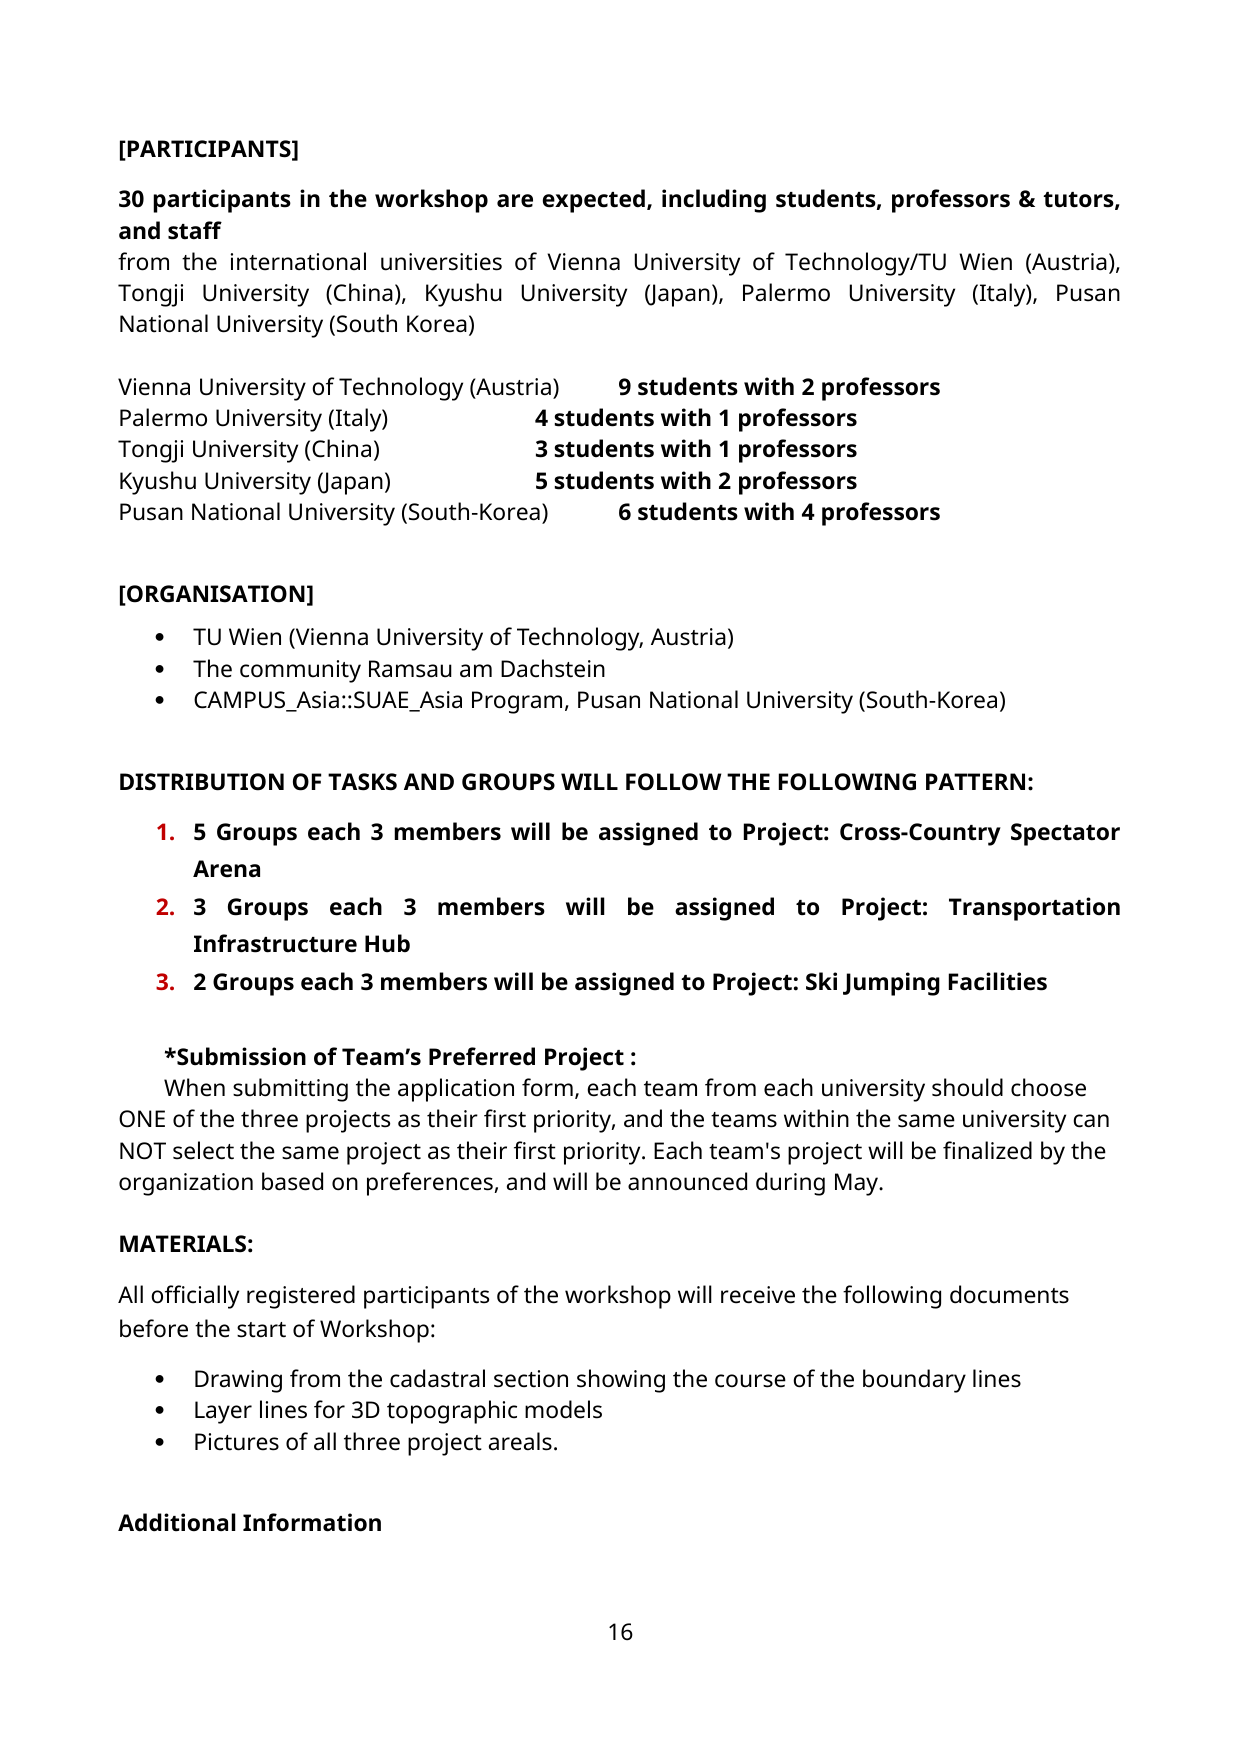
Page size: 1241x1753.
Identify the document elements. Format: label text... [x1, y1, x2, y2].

list 5 Groups each 3 members will be assigned to Project: Cross-Country Spectator Arena [156, 816, 1122, 884]
text Additional Information [118, 1507, 1122, 1538]
list 3 Groups each 3 members will be assigned to Project: Transportation Infrastructure Hub [156, 891, 1122, 959]
text All officially registered participants of the workshop will receive the following documents before the start of Workshop: [118, 1279, 1122, 1344]
text MATERIALS: [118, 1228, 1122, 1259]
text from the international universities of Vienna University of Technology/TU Wien (Austria), Tongji University (China), Kyushu University (Japan), Palermo University (Italy), Pusan National University (South Korea) [118, 246, 1122, 339]
text 30 participants in the workshop are expected, including students, professors & tutors, and staff [118, 183, 1122, 246]
text Kyushu University (Japan) 5 students with 2 professors [118, 464, 1122, 496]
text *Submission of Team’s Preferred Project : [118, 1041, 1122, 1072]
text When submitting the application form, each team from each university should choose ONE of the three projects as their first priority, and the teams within the same university can NOT select the same project as their first priority. Each team's project will be finalized by the organization based on preferences, and will be announced during May. [118, 1072, 1122, 1197]
list The community Ramsau am Dachstein [156, 652, 1122, 684]
list Layer lines for 3D topographic models [156, 1394, 1122, 1425]
text Palermo University (Italy) 4 students with 1 professors [118, 402, 1122, 433]
list 2 Groups each 3 members will be assigned to Project: Ski Jumping Facilities [156, 966, 1122, 997]
list TU Wien (Vienna University of Technology, Austria) [156, 621, 1122, 652]
list Pictures of all three project areals. [156, 1425, 1122, 1457]
list CAMPUS_Asia::SUAE_Asia Program, Pusan National University (South-Korea) [156, 684, 1122, 715]
text Pusan National University (South-Korea) 6 students with 4 professors [118, 496, 1122, 527]
text Tongji University (China) 3 students with 1 professors [118, 433, 1122, 464]
text Vienna University of Technology (Austria) 9 students with 2 professors [118, 371, 1122, 402]
list Drawing from the cadastral section showing the course of the boundary lines [156, 1363, 1122, 1394]
text DISTRIBUTION OF TASKS AND GROUPS WILL FOLLOW THE FOLLOWING PATTERN: [118, 765, 1122, 797]
text [PARTICIPANTS] [118, 133, 1122, 164]
text [ORGANISATION] [118, 577, 1122, 609]
